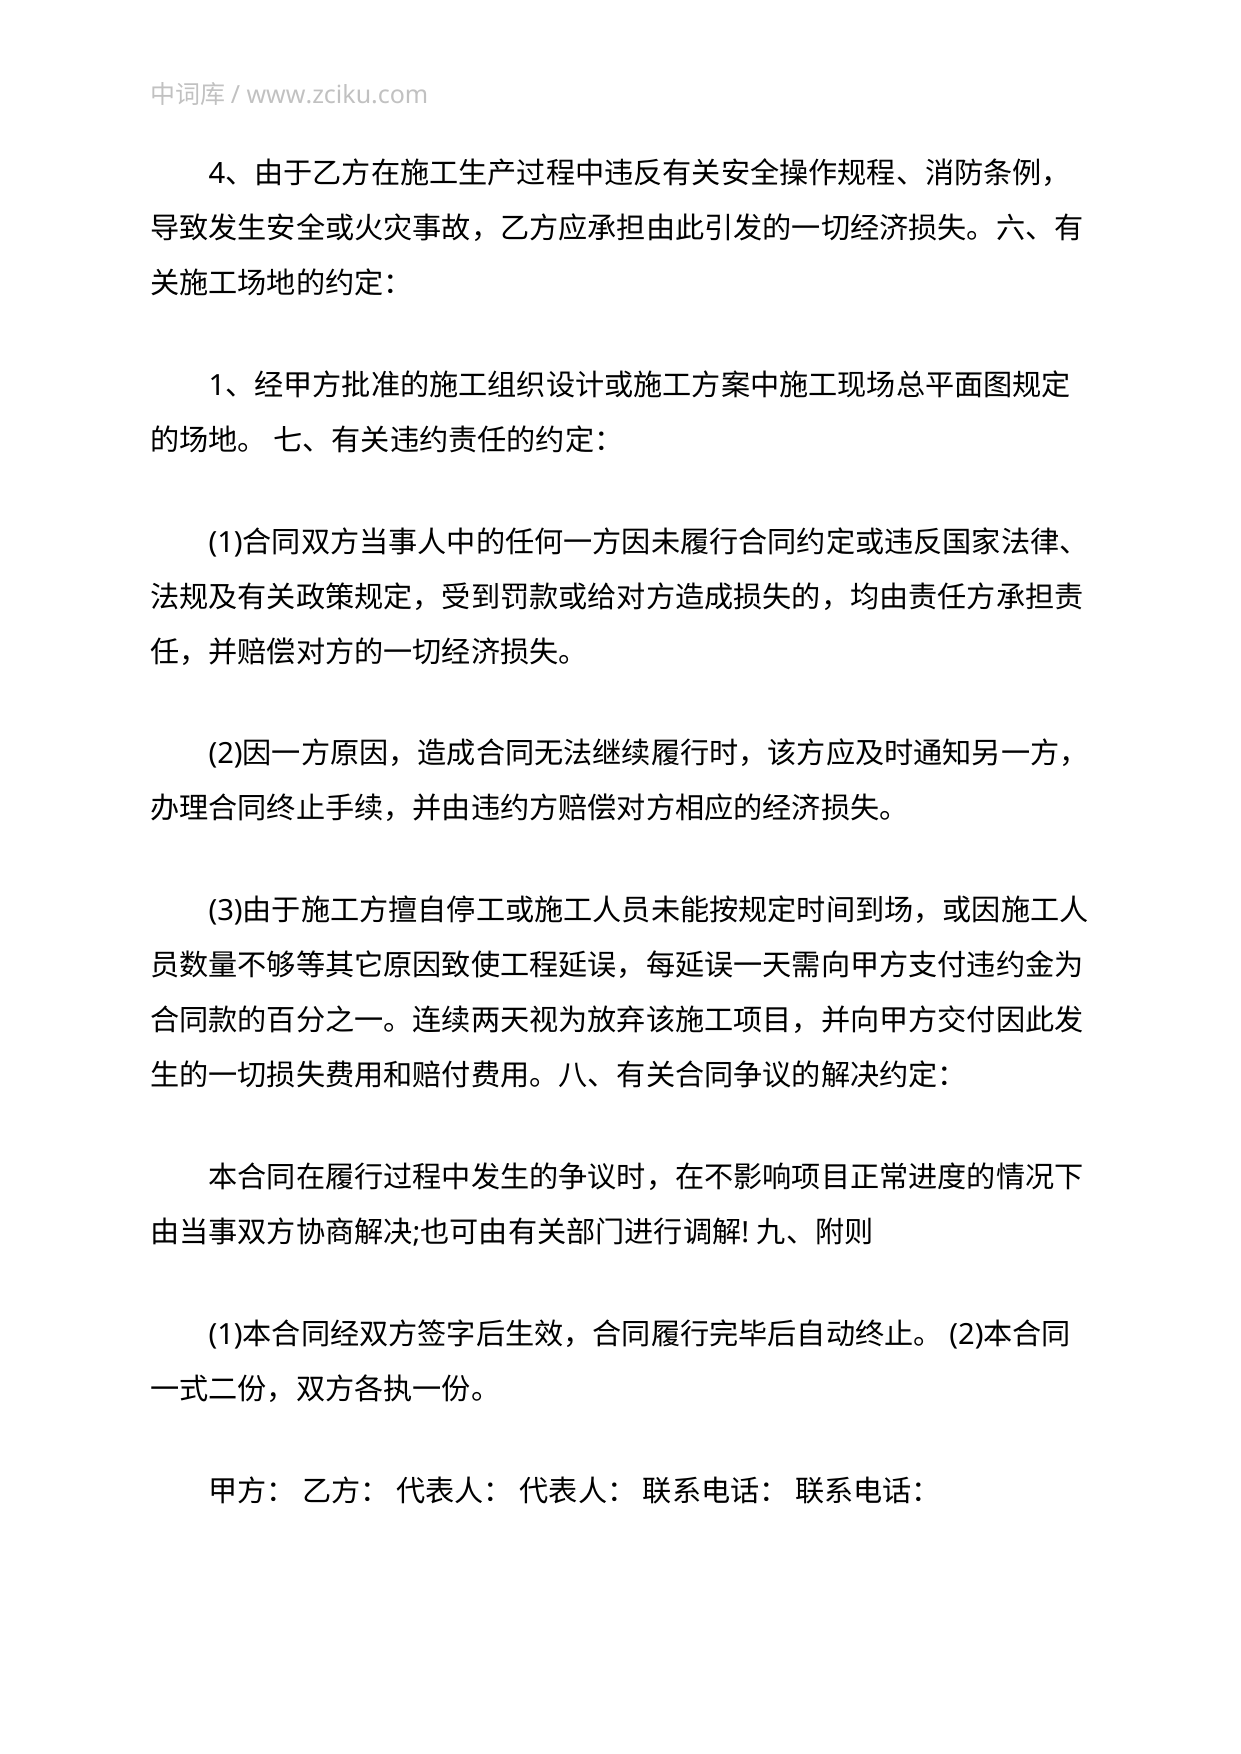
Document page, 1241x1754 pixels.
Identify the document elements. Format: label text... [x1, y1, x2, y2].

text 甲方： 乙方： 代表人： 代表人： 联系电话： 联系电话： [150, 1467, 1090, 1509]
text 本合同在履行过程中发生的争议时，在不影响项目正常进度的情况下由当事双方协商解决;也可由有关部门进行调解! 九、附则 [150, 1153, 1090, 1251]
text 1、经甲方批准的施工组织设计或施工方案中施工现场总平面图规定的场地。 七、有关违约责任的约定： [150, 362, 1090, 459]
text 4、由于乙方在施工生产过程中违反有关安全操作规程、消防条例，导致发生安全或火灾事故，乙方应承担由此引发的一切经济损失。六、有关施工场地的约定： [150, 150, 1090, 302]
text (3)由于施工方擅自停工或施工人员未能按规定时间到场，或因施工人员数量不够等其它原因致使工程延误，每延误一天需向甲方支付违约金为合同款的百分之一。连续两天视为放弃该施工项目，并向甲方交付因此发生的一切损失费用和赔付费用。八、有关合同争议的解决约定： [150, 887, 1090, 1094]
text (2)因一方原因，造成合同无法继续履行时，该方应及时通知另一方，办理合同终止手续，并由违约方赔偿对方相应的经济损失。 [150, 730, 1090, 827]
text (1)合同双方当事人中的任何一方因未履行合同约定或违反国家法律、法规及有关政策规定，受到罚款或给对方造成损失的，均由责任方承担责任，并赔偿对方的一切经济损失。 [150, 518, 1090, 671]
text (1)本合同经双方签字后生效，合同履行完毕后自动终止。 (2)本合同一式二份，双方各执一份。 [150, 1310, 1090, 1408]
